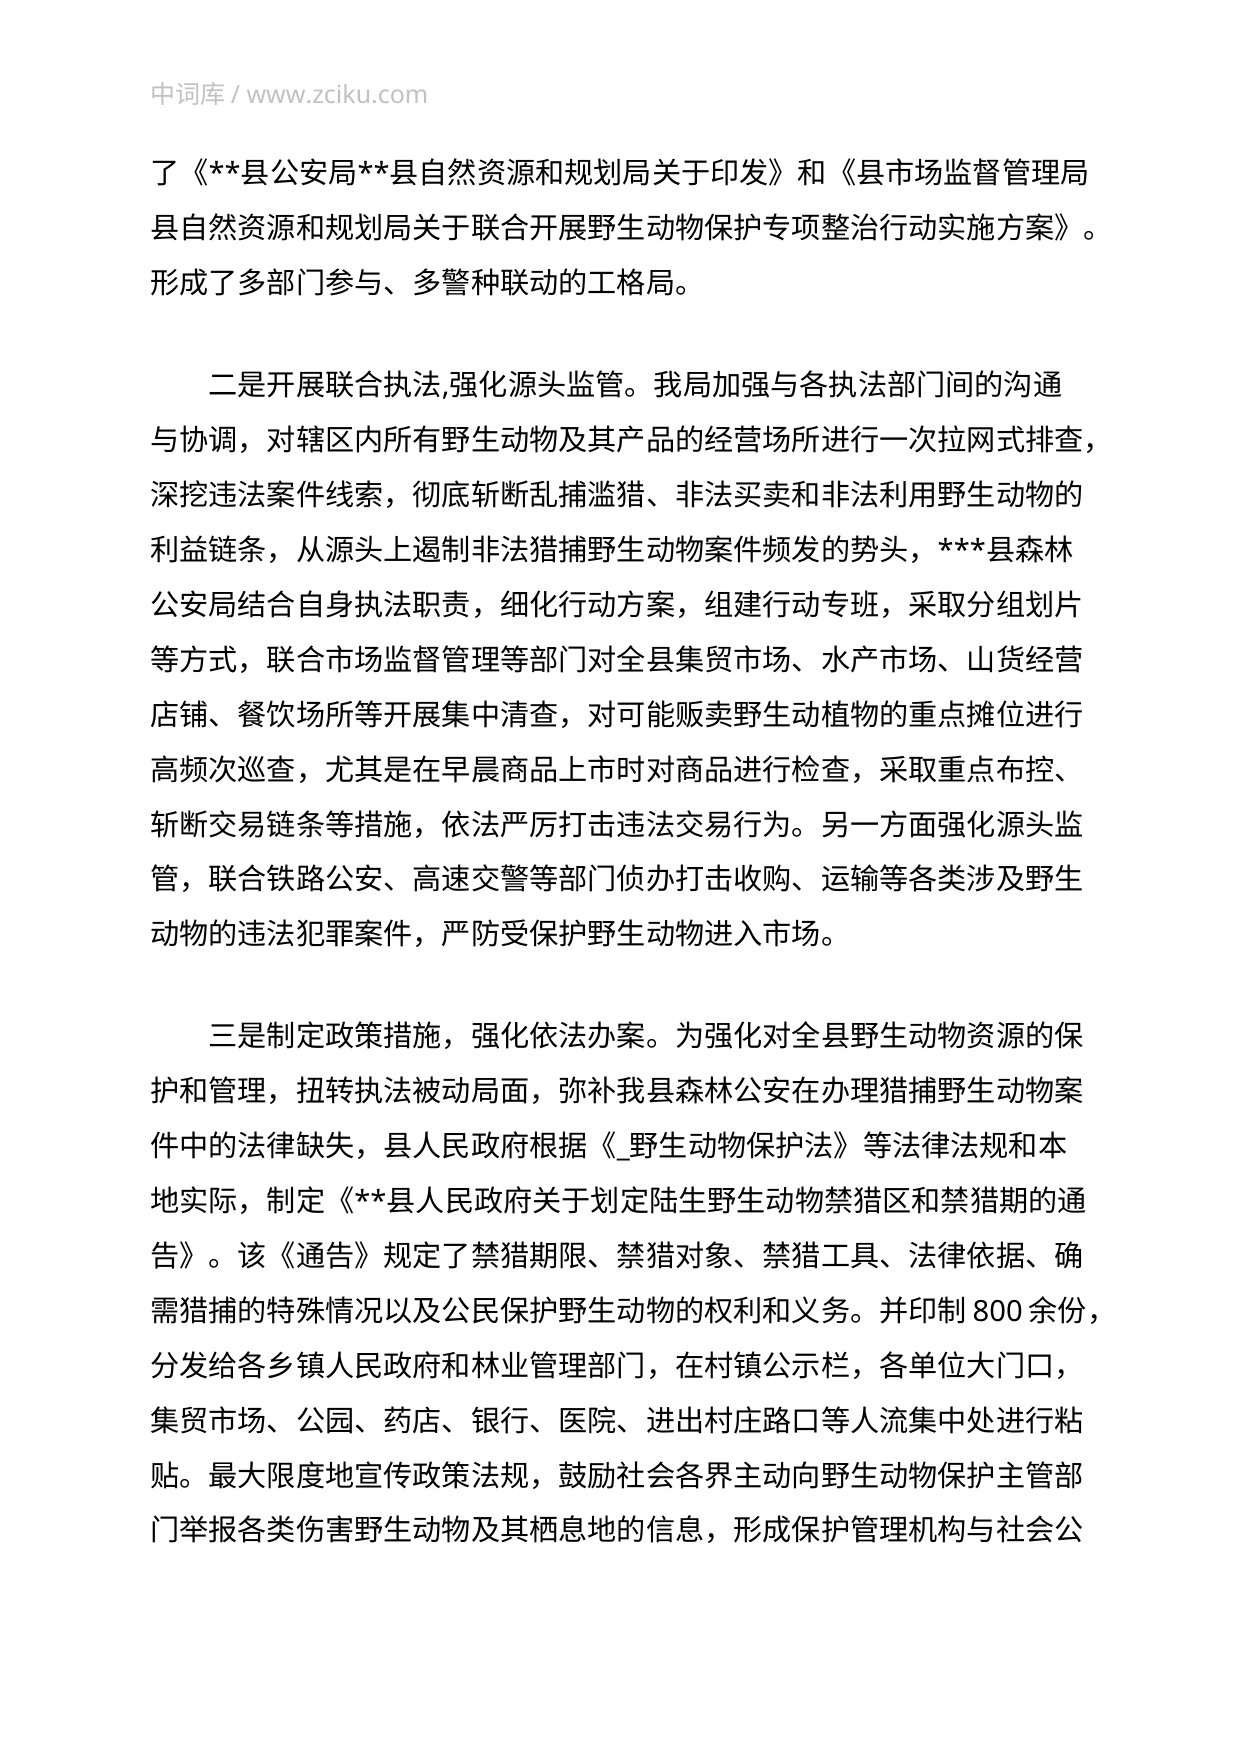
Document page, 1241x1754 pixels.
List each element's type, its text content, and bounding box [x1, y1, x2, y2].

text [150, 1013, 1090, 1549]
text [150, 150, 1090, 302]
text 二是开展联合执法,强化源头监管。我局加强与各执法部门间的沟通与协调，对辖区内所有野生动物及其产品的经营场所进行一次拉网式排查，深挖违法案件线索，彻底斩断乱捕滥猎、非法买卖和非法利用野生动物的利益链条，从源头上遏制非法猎捕野生动物案件频发的势头，***县森林公安局结合自身执法职责，细化行动方案，组建行动专班，采取分组划片等方式，联合市场监督管理等部门对全县集贸市场、水产市场、山货经营店铺、餐饮场所等开展集中清查，对可能贩卖野生动植物的重点摊位进行高频次巡查，尤其是在早晨商品上市时对商品进行检查，采取重点布控、斩断交易链条等措施，依法严厉打击违法交易行为。另一方面强化源头监管，联合铁路公安、高速交警等部门侦办打击收购、运输等各类涉及野生动物的违法犯罪案件，严防受保护野生动物进入市场。 [150, 362, 1090, 953]
